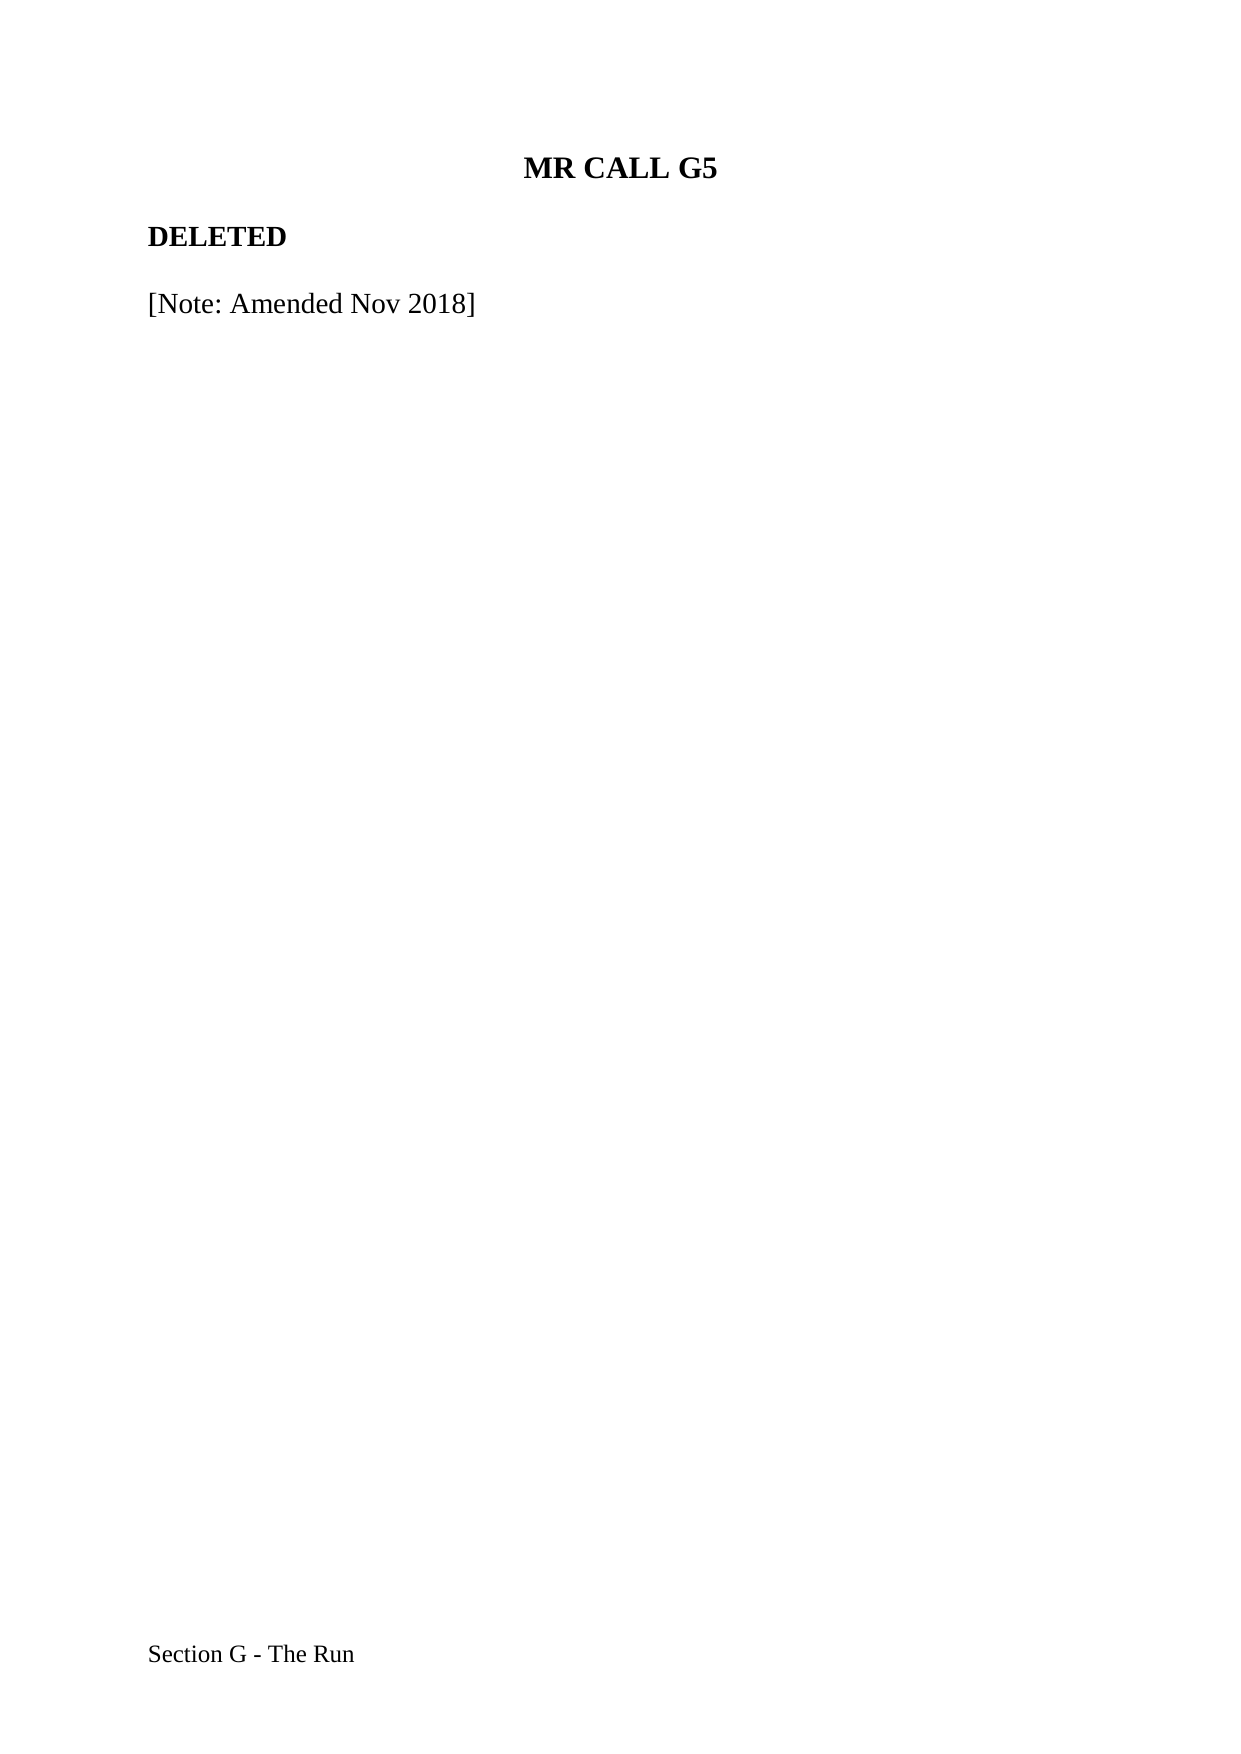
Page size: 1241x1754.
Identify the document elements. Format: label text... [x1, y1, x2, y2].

title MR CALL G5 [148, 150, 1093, 185]
text [Note: Amended Nov 2018] [148, 286, 1093, 319]
text DELETED [148, 219, 1093, 252]
